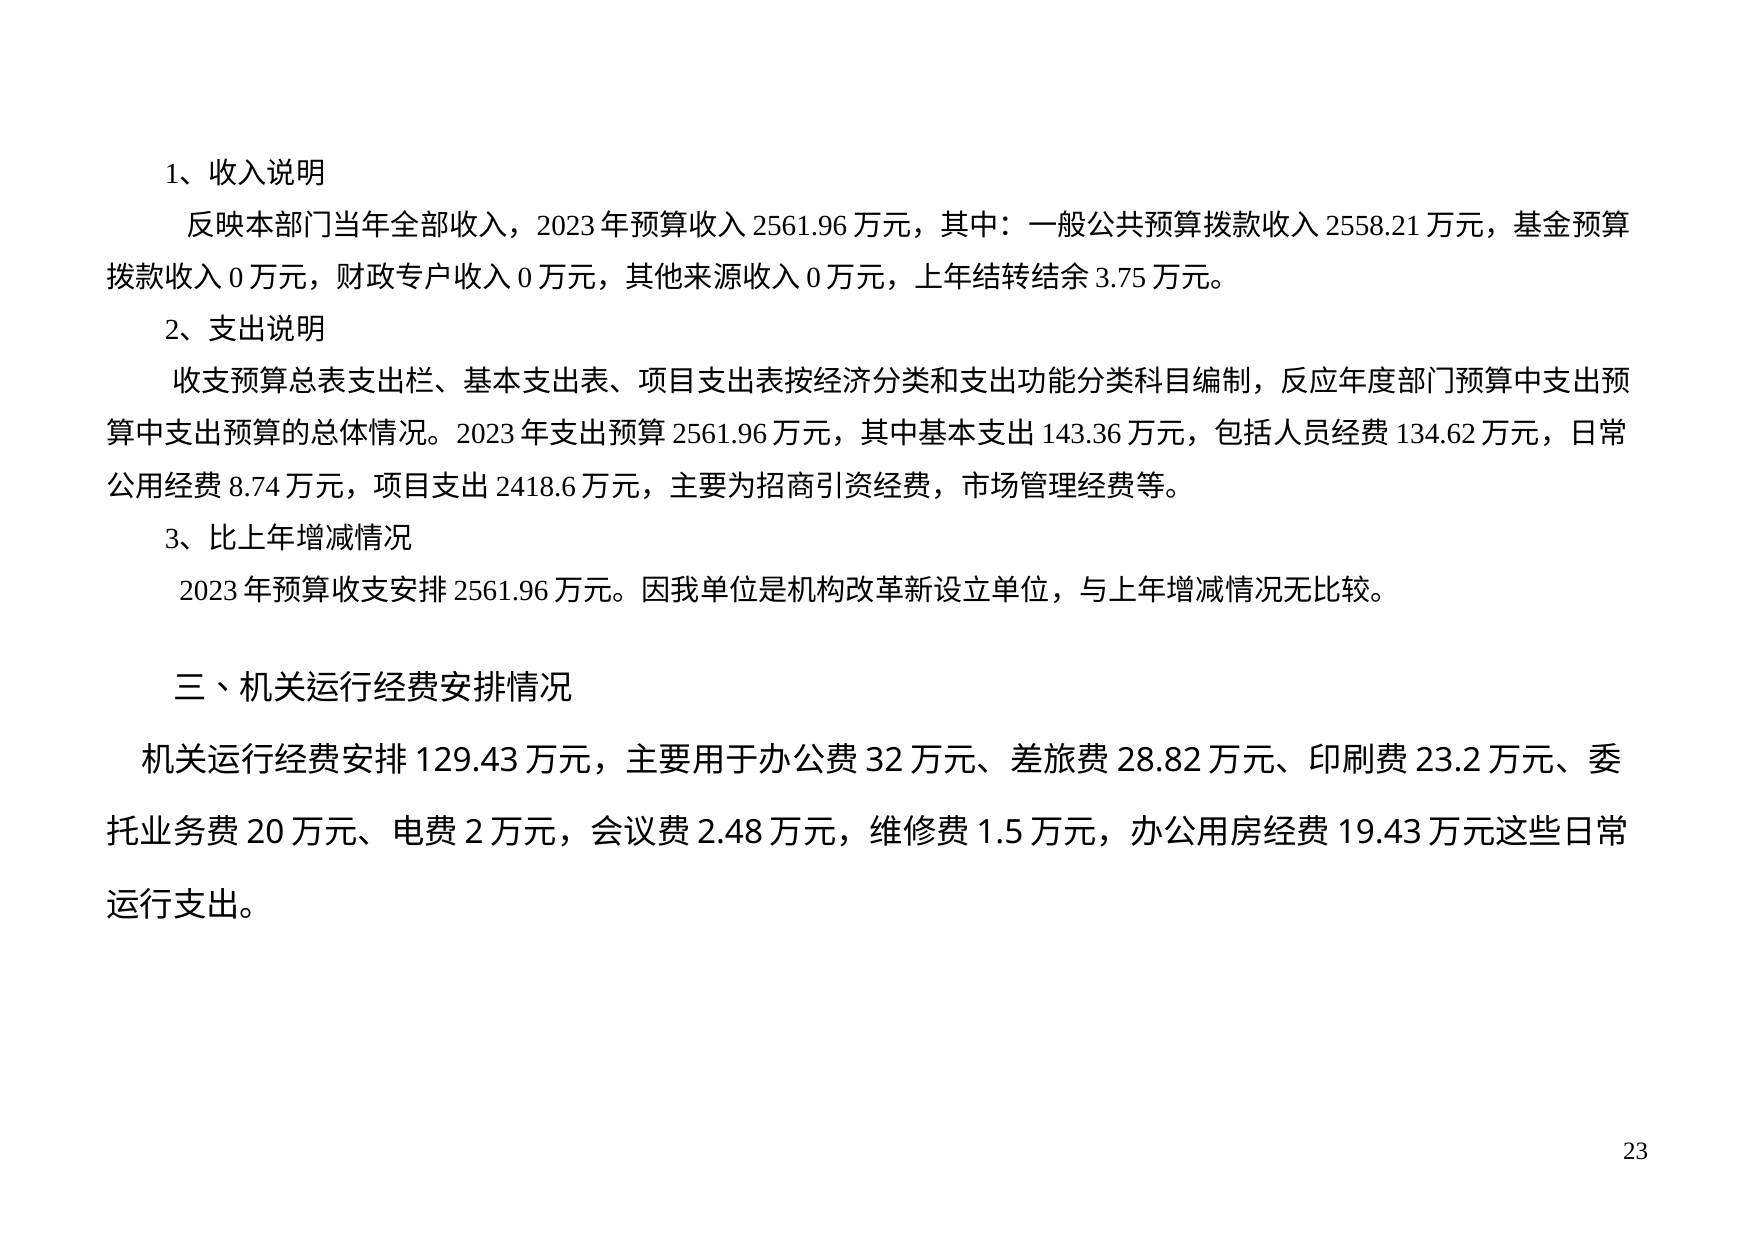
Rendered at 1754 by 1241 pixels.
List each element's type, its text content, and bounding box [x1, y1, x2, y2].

text 2023年预算收支安排2561.96万元。因我单位是机构改革新设立单位，与上年增减情况无比较。 [164, 558, 1648, 611]
text 反映本部门当年全部收入，2023年预算收入2561.96万元，其中：一般公共预算拨款收入2558.21万元，基金预算拨款收入0万元，财政专户收入0万元，其他来源收入0万元，上年结转结余3.75万元。 [106, 194, 1648, 298]
text 机关运行经费安排129.43万元，主要用于办公费32万元、差旅费28.82万元、印刷费23.2万元、委托业务费20万元、电费2万元，会议费2.48万元，维修费1.5万元，办公用房经费19.43万元这些日常运行支出。 [106, 733, 1648, 926]
list 支出说明 [106, 298, 1648, 350]
text 收支预算总表支出栏、基本支出表、项目支出表按经济分类和支出功能分类科目编制，反应年度部门预算中支出预算中支出预算的总体情况。2023年支出预算2561.96万元，其中基本支出143.36万元，包括人员经费134.62万元，日常公用经费8.74万元，项目支出2418.6万元，主要为招商引资经费，市场管理经费等。 [106, 350, 1648, 506]
list 比上年增减情况 [106, 506, 1648, 558]
list 机关运行经费安排情况 [106, 664, 1648, 709]
list 收入说明 [106, 142, 1648, 194]
